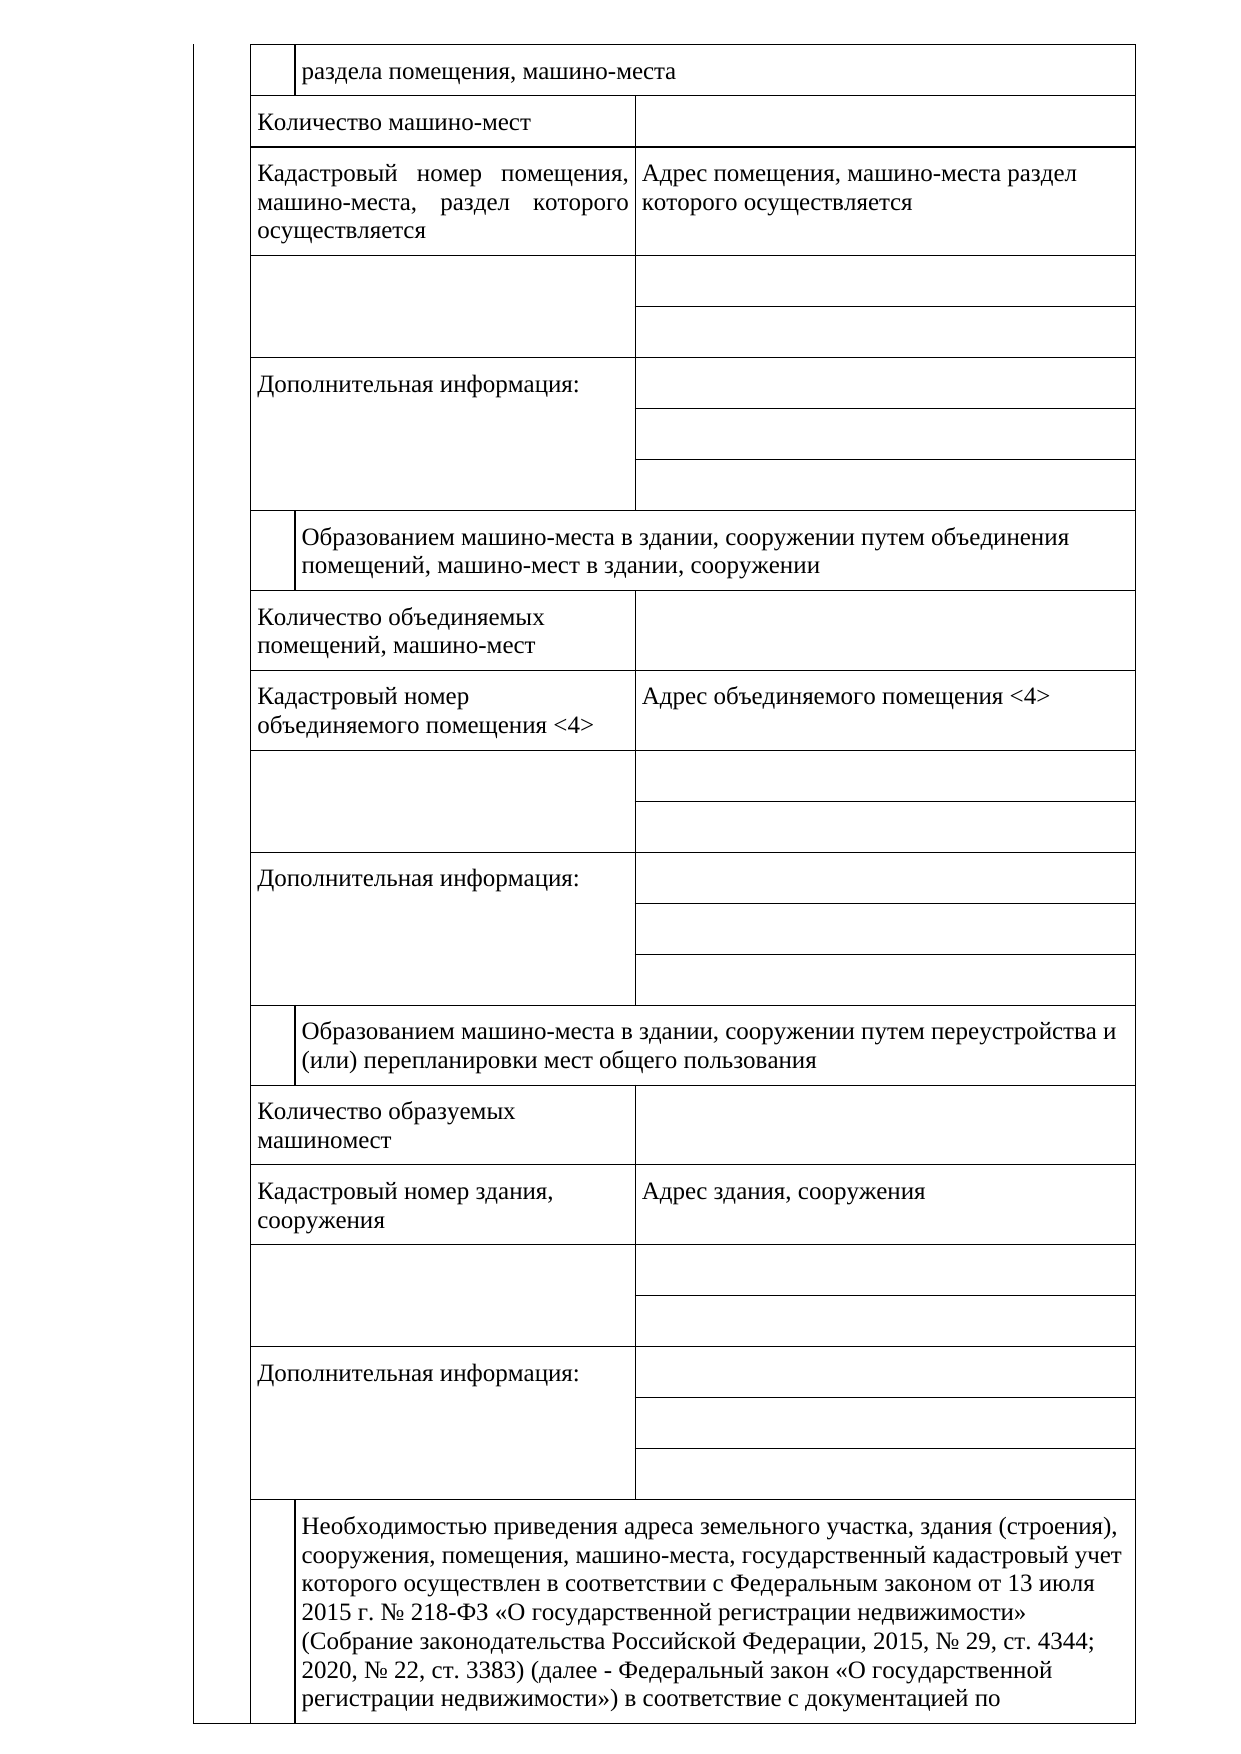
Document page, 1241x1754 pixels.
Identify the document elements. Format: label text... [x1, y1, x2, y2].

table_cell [296, 1500, 1135, 1723]
table_cell [251, 751, 635, 852]
table_cell Образованием машино-места в здании, сооружении путем переустройства и (или) перепланировки мест общего пользования [296, 1006, 1135, 1084]
table_cell [636, 802, 1135, 852]
table_cell [251, 1245, 635, 1346]
table_cell Дополнительная информация: [251, 358, 635, 510]
table_cell [251, 1006, 294, 1084]
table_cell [296, 45, 1135, 95]
table_cell [636, 358, 1135, 408]
table_cell [636, 955, 1135, 1005]
table_cell [636, 1398, 1135, 1448]
table_cell [636, 751, 1135, 801]
table_cell [194, 1499, 250, 1723]
table_cell [636, 1347, 1135, 1397]
table_cell Адрес объединяемого помещения <4> [636, 671, 1135, 749]
table_cell Количество образуемых машиномест [251, 1086, 635, 1164]
table_cell Количество объединяемых помещений, машино-мест [251, 591, 635, 670]
table_cell [636, 409, 1135, 459]
table_cell [636, 307, 1135, 357]
table_cell [636, 1449, 1135, 1499]
table_cell Адрес помещения, машино-места раздел которого осуществляется [636, 148, 1135, 255]
table_cell Дополнительная информация: [251, 853, 635, 1005]
table_cell Дополнительная информация: [251, 1347, 635, 1499]
table_cell [636, 904, 1135, 954]
table_cell Кадастровый номер помещения, машино-места, раздел которого осуществляется [251, 148, 635, 255]
table_cell Кадастровый номер объединяемого помещения <4> [251, 671, 635, 749]
table_cell Адрес здания, сооружения [636, 1165, 1135, 1244]
table_cell [636, 1086, 1135, 1164]
table_cell [636, 96, 1135, 146]
table_cell Количество машино-мест [251, 96, 635, 146]
table_cell Кадастровый номер здания, сооружения [251, 1165, 635, 1244]
table_cell [636, 1296, 1135, 1346]
table_cell [251, 45, 294, 95]
table_cell [636, 591, 1135, 670]
table_cell [636, 853, 1135, 903]
table_cell [251, 256, 635, 357]
table_cell [251, 511, 294, 590]
table_cell [251, 1500, 294, 1723]
table_cell [636, 256, 1135, 306]
table_cell [636, 1245, 1135, 1295]
table_cell Образованием машино-места в здании, сооружении путем объединения помещений, машино-мест в здании, сооружении [296, 511, 1135, 590]
table_cell [636, 460, 1135, 510]
